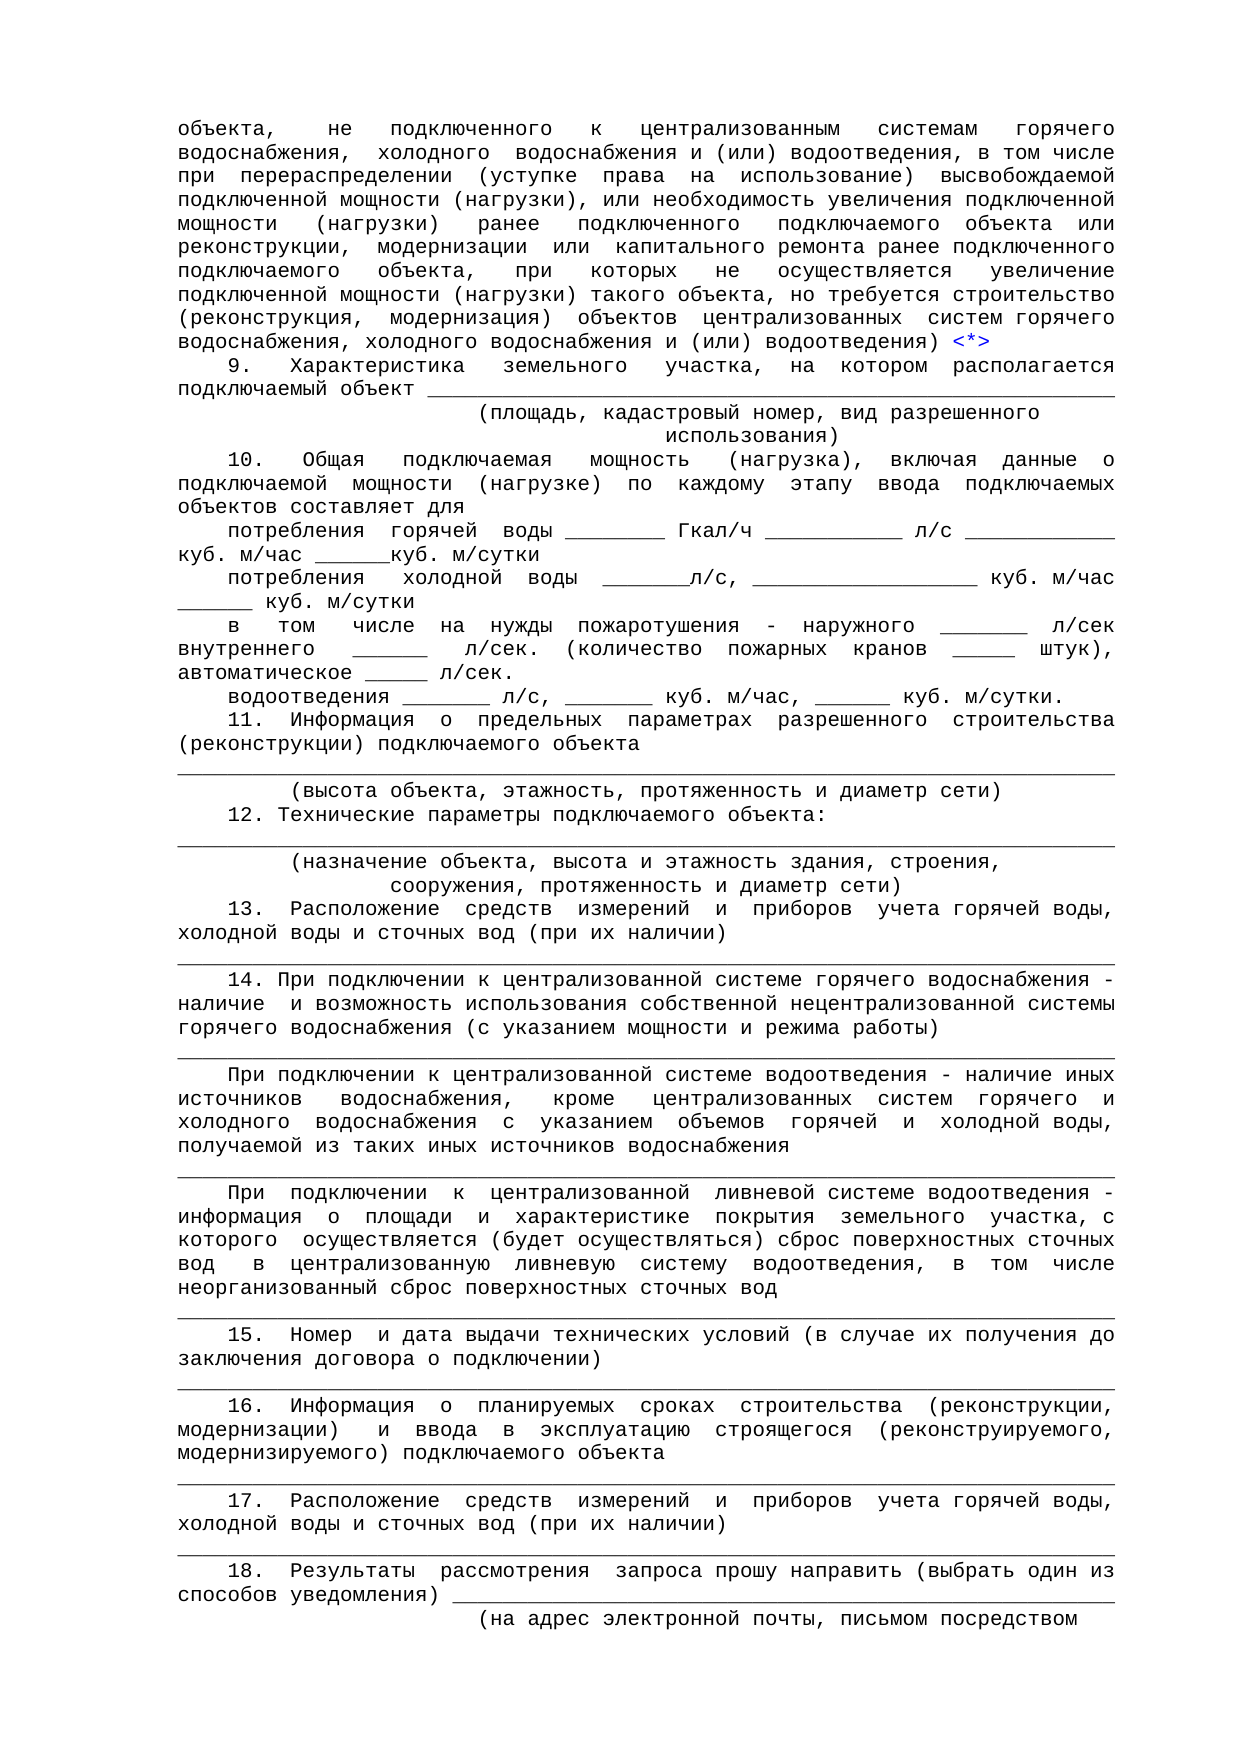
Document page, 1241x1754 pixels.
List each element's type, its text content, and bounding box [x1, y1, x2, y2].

text получаемой из таких иных источников водоснабжения [177, 1135, 1152, 1158]
text При подключении к централизованной системе водоотведения - наличие иных [177, 1064, 1152, 1088]
text модернизируемого) подключаемого объекта [177, 1442, 1152, 1466]
text (на адрес электронной почты, письмом посредством [177, 1608, 1152, 1631]
text реконструкции, модернизации или капитального ремонта ранее подключенного [177, 236, 1152, 260]
text подключенной мощности (нагрузки), или необходимость увеличения подключенной [177, 189, 1152, 213]
text ___________________________________________________________________________ [177, 1158, 1152, 1182]
text автоматическое _____ л/сек. [177, 662, 1152, 686]
text использования) [177, 426, 1152, 449]
text (высота объекта, этажность, протяженность и диаметр сети) [177, 780, 1152, 804]
text вод в централизованную ливневую систему водоотведения, в том числе [177, 1253, 1152, 1277]
text 13. Расположение средств измерений и приборов учета горячей воды, [177, 898, 1152, 922]
text водоотведения _______ л/с, _______ куб. м/час, ______ куб. м/сутки. [177, 686, 1152, 709]
text ___________________________________________________________________________ [177, 1537, 1152, 1561]
text водоснабжения, холодного водоснабжения и (или) водоотведения, в том числе [177, 142, 1152, 165]
text холодного водоснабжения с указанием объемов горячей и холодной воды, [177, 1111, 1152, 1135]
text подключаемой мощности (нагрузке) по каждому этапу ввода подключаемых [177, 473, 1152, 496]
text источников водоснабжения, кроме централизованных систем горячего и [177, 1088, 1152, 1111]
text водоснабжения, холодного водоснабжения и (или) водоотведения) <*> [177, 331, 1152, 354]
text (площадь, кадастровый номер, вид разрешенного [177, 402, 1152, 426]
text объекта, не подключенного к централизованным системам горячего [177, 118, 1152, 142]
text ___________________________________________________________________________ [177, 946, 1152, 969]
text 9. Характеристика земельного участка, на котором располагается [177, 354, 1152, 378]
text подключаемого объекта, при которых не осуществляется увеличение [177, 260, 1152, 284]
text ___________________________________________________________________________ [177, 1466, 1152, 1489]
text способов уведомления) _____________________________________________________ [177, 1584, 1152, 1608]
text модернизации) и ввода в эксплуатацию строящегося (реконструируемого, [177, 1419, 1152, 1442]
text потребления холодной воды _______л/с, __________________ куб. м/час [177, 567, 1152, 591]
text неорганизованный сброс поверхностных сточных вод [177, 1277, 1152, 1300]
text (назначение объекта, высота и этажность здания, строения, [177, 851, 1152, 875]
text холодной воды и сточных вод (при их наличии) [177, 1513, 1152, 1537]
text которого осуществляется (будет осуществляться) сброс поверхностных сточных [177, 1229, 1152, 1253]
text ___________________________________________________________________________ [177, 1371, 1152, 1395]
text холодной воды и сточных вод (при их наличии) [177, 922, 1152, 946]
text (реконструкция, модернизация) объектов централизованных систем горячего [177, 307, 1152, 331]
text При подключении к централизованной ливневой системе водоотведения - [177, 1182, 1152, 1206]
text потребления горячей воды ________ Гкал/ч ___________ л/с ____________ [177, 520, 1152, 544]
text сооружения, протяженность и диаметр сети) [177, 875, 1152, 898]
text 16. Информация о планируемых сроках строительства (реконструкции, [177, 1395, 1152, 1419]
text ___________________________________________________________________________ [177, 757, 1152, 780]
text в том числе на нужды пожаротушения - наружного _______ л/сек [177, 615, 1152, 638]
text ___________________________________________________________________________ [177, 827, 1152, 851]
text внутреннего ______ л/сек. (количество пожарных кранов _____ штук), [177, 638, 1152, 662]
text 15. Номер и дата выдачи технических условий (в случае их получения до [177, 1324, 1152, 1348]
text ___________________________________________________________________________ [177, 1300, 1152, 1324]
text объектов составляет для [177, 496, 1152, 520]
text подключенной мощности (нагрузки) такого объекта, но требуется строительство [177, 284, 1152, 307]
text 12. Технические параметры подключаемого объекта: [177, 804, 1152, 827]
text заключения договора о подключении) [177, 1348, 1152, 1371]
text 14. При подключении к централизованной системе горячего водоснабжения - [177, 969, 1152, 993]
text наличие и возможность использования собственной нецентрализованной системы [177, 993, 1152, 1017]
text информация о площади и характеристике покрытия земельного участка, с [177, 1206, 1152, 1229]
text куб. м/час ______куб. м/сутки [177, 544, 1152, 567]
text 10. Общая подключаемая мощность (нагрузка), включая данные о [177, 449, 1152, 473]
text 17. Расположение средств измерений и приборов учета горячей воды, [177, 1489, 1152, 1513]
text (реконструкции) подключаемого объекта [177, 733, 1152, 757]
text горячего водоснабжения (с указанием мощности и режима работы) [177, 1017, 1152, 1040]
text ______ куб. м/сутки [177, 591, 1152, 615]
text 18. Результаты рассмотрения запроса прошу направить (выбрать один из [177, 1561, 1152, 1584]
text при перераспределении (уступке права на использование) высвобождаемой [177, 165, 1152, 189]
text 11. Информация о предельных параметрах разрешенного строительства [177, 709, 1152, 733]
text ___________________________________________________________________________ [177, 1040, 1152, 1064]
text подключаемый объект _______________________________________________________ [177, 378, 1152, 402]
text мощности (нагрузки) ранее подключенного подключаемого объекта или [177, 213, 1152, 236]
